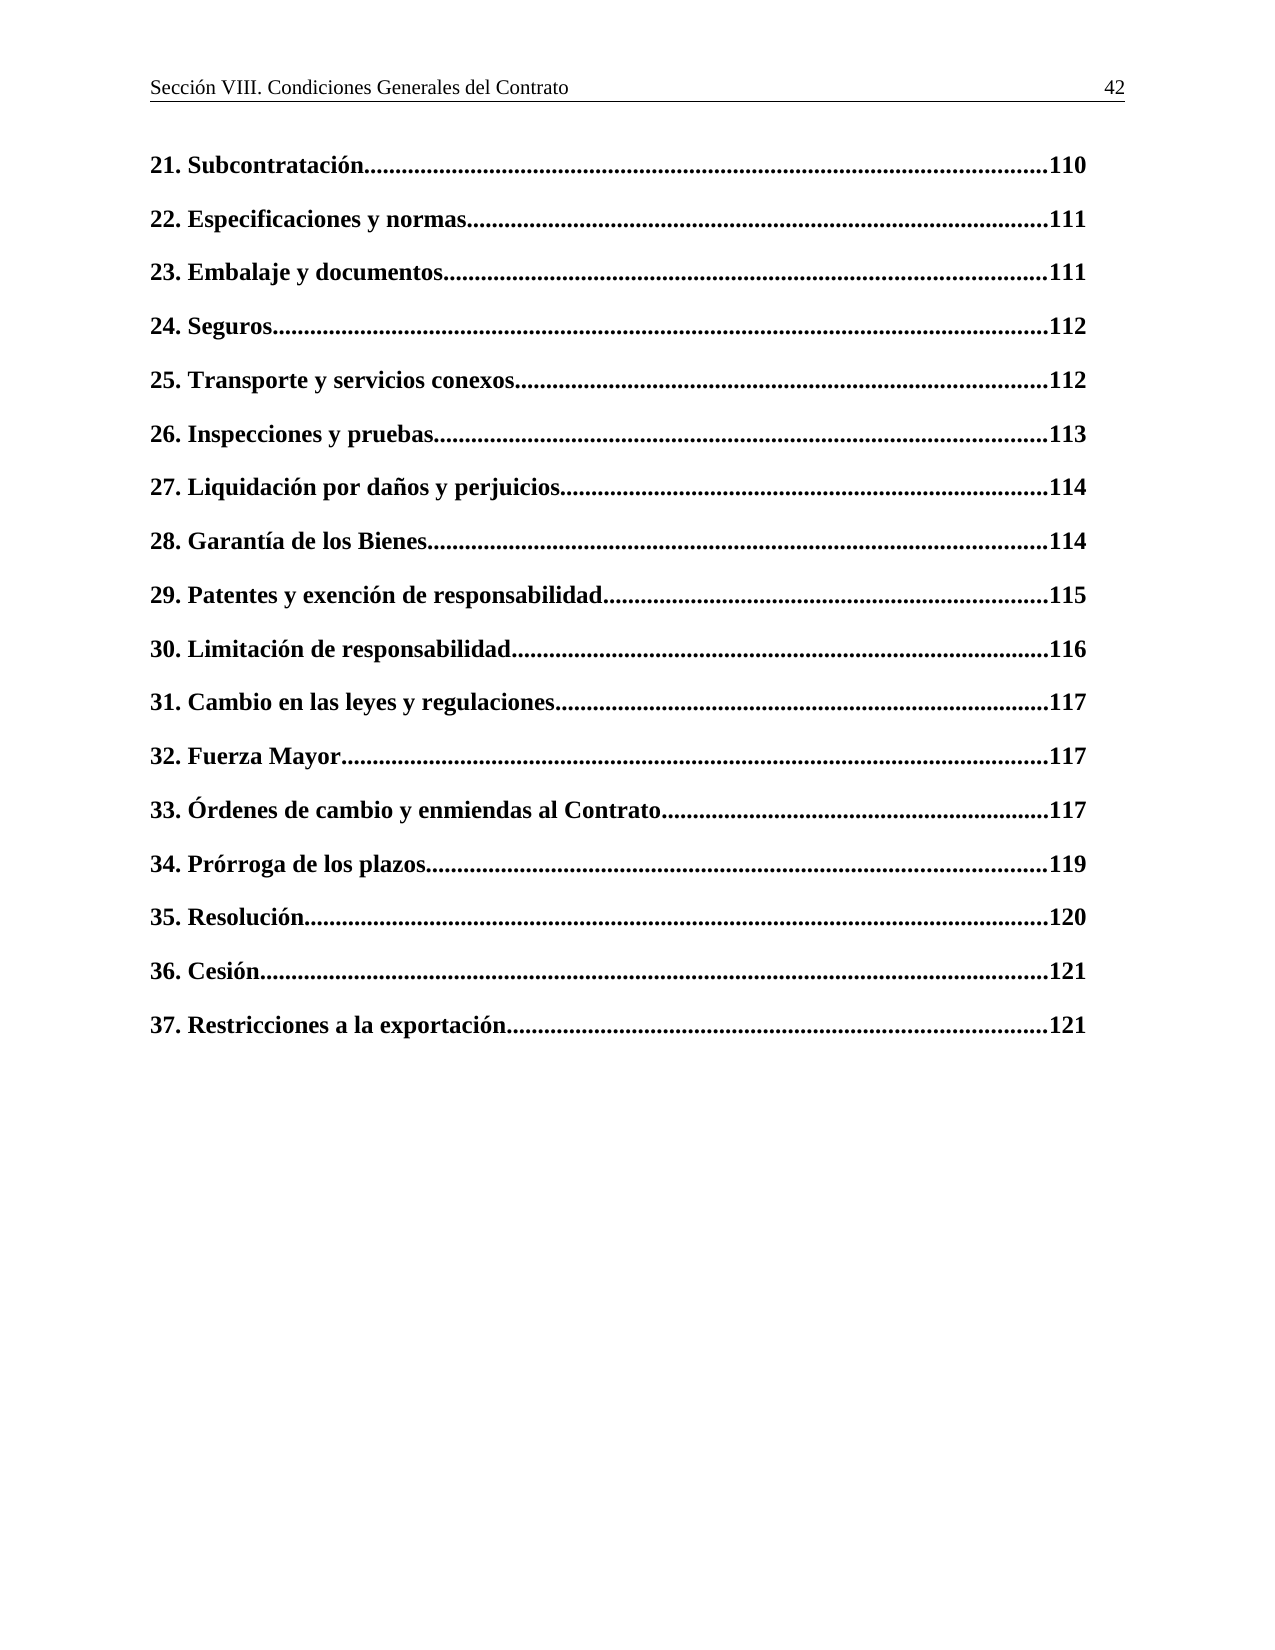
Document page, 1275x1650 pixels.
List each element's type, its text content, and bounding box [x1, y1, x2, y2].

text 37. Restricciones a la exportación 121 [150, 1010, 1125, 1039]
text 21. Subcontratación 110 [150, 150, 1125, 179]
text 26. Inspecciones y pruebas 113 [150, 419, 1125, 447]
text 23. Embalaje y documentos 111 [150, 257, 1125, 286]
text 25. Transporte y servicios conexos 112 [150, 365, 1125, 394]
text 34. Prórroga de los plazos 119 [150, 849, 1125, 877]
text 36. Cesión 121 [150, 956, 1125, 985]
text 33. Órdenes de cambio y enmiendas al Contrato 117 [150, 795, 1125, 824]
text 27. Liquidación por daños y perjuicios 114 [150, 472, 1125, 501]
text 31. Cambio en las leyes y regulaciones 117 [150, 687, 1125, 716]
text 22. Especificaciones y normas 111 [150, 204, 1125, 232]
text 35. Resolución 120 [150, 902, 1125, 931]
text 24. Seguros 112 [150, 311, 1125, 340]
text 32. Fuerza Mayor 117 [150, 741, 1125, 770]
text 28. Garantía de los Bienes 114 [150, 526, 1125, 555]
text 30. Limitación de responsabilidad 116 [150, 634, 1125, 662]
text 29. Patentes y exención de responsabilidad 115 [150, 580, 1125, 609]
